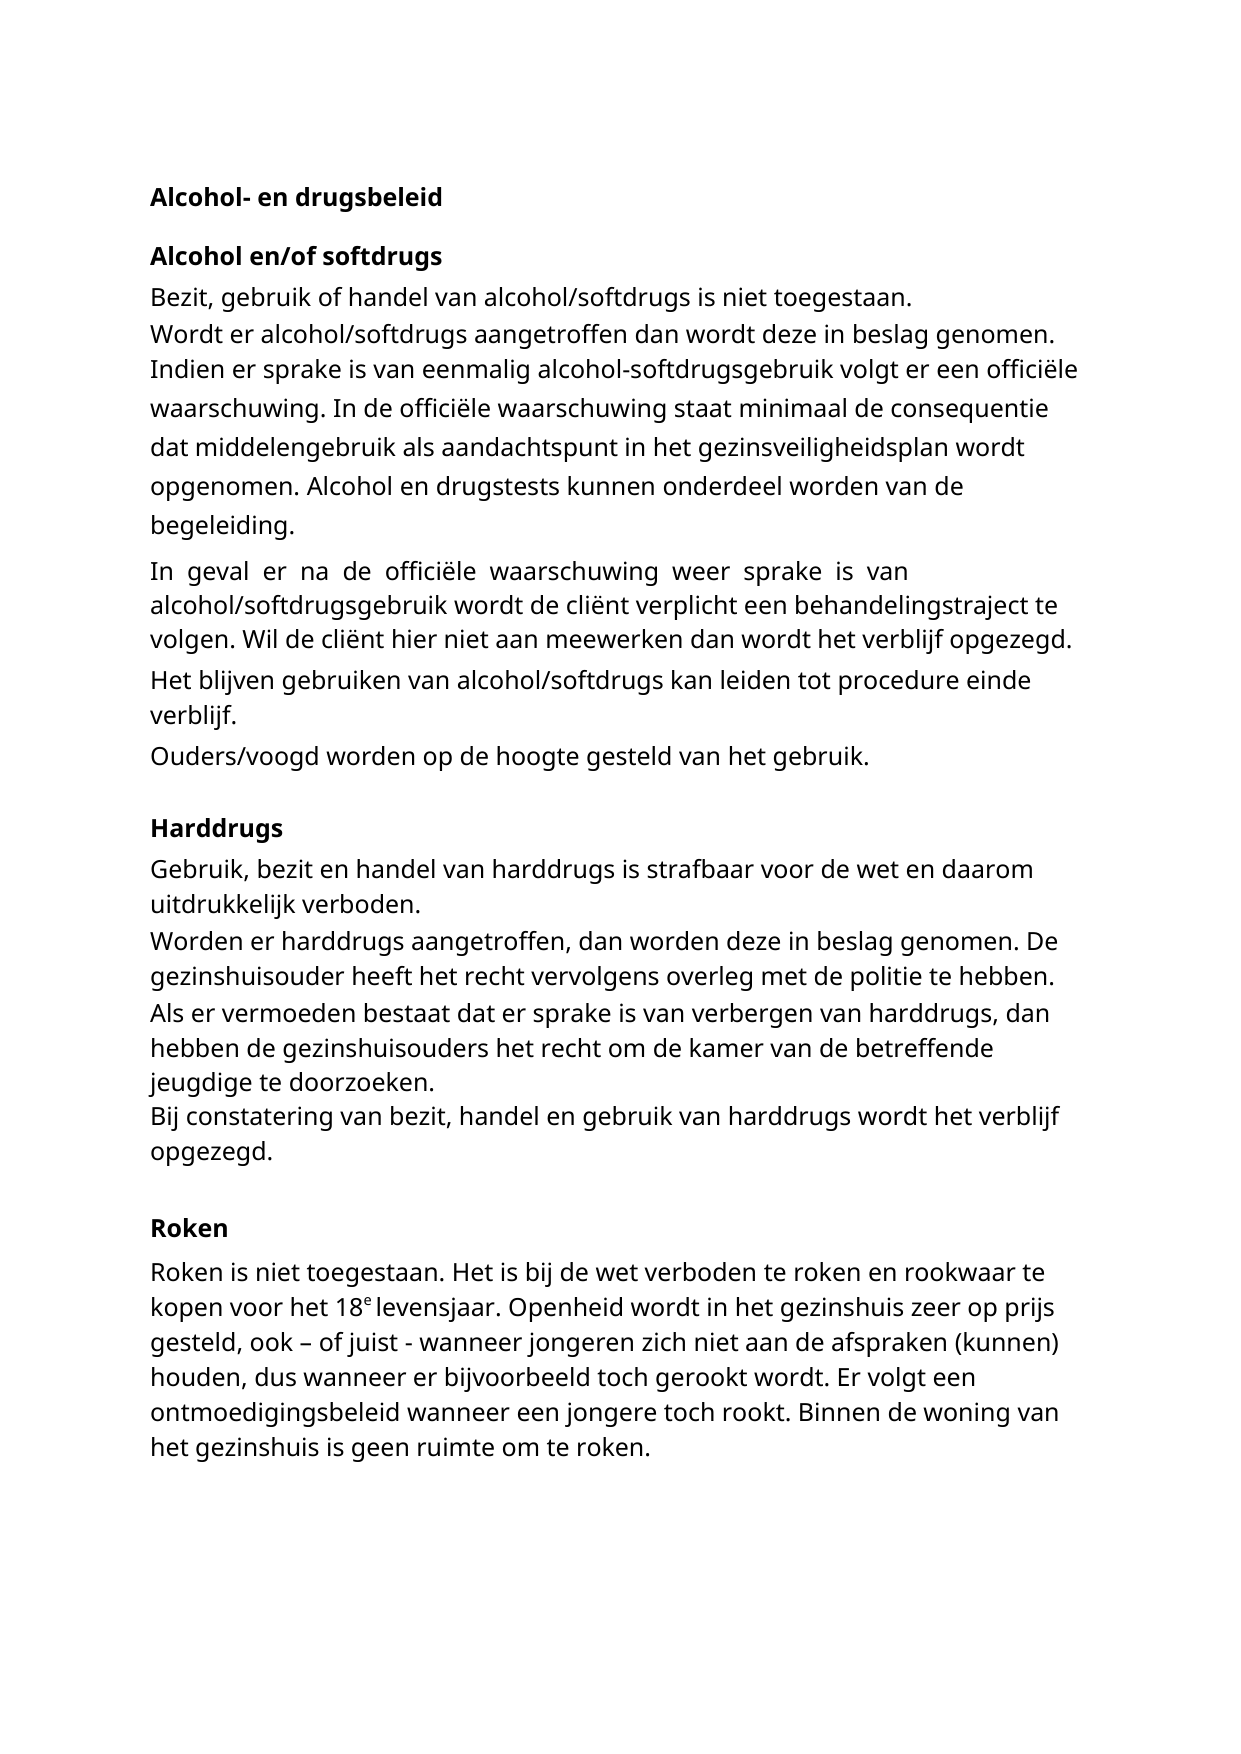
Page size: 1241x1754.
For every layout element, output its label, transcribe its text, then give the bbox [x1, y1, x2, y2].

text Indien er sprake is van eenmalig alcohol-softdrugsgebruik volgt er een officiële waarschuwing. In de officiële waarschuwing staat minimaal de consequentie dat middelengebruik als aandachtspunt in het gezinsveiligheidsplan wordt opgenomen. Alcohol en drugstests kunnen onderdeel worden van de begeleiding. [150, 351, 1090, 542]
subtitle Alcohol- en drugsbeleid [150, 179, 1003, 213]
text Wordt er alcohol/softdrugs aangetroffen dan wordt deze in beslag genomen. [150, 317, 1084, 351]
text Als er vermoeden bestaat dat er sprake is van verbergen van harddrugs, dan hebben de gezinshuisouders het recht om de kamer van de betreffende jeugdige te doorzoeken. [150, 996, 1084, 1099]
text Roken is niet toegestaan. Het is bij de wet verboden te roken en rookwaar te kopen voor het 18e levensjaar. Openheid wordt in het gezinshuis zeer op prijs gesteld, ook – of juist - wanneer jongeren zich niet aan de afspraken (kunnen) houden, dus wanneer er bijvoorbeeld toch gerookt wordt. Er volgt een ontmoedigingsbeleid wanneer een jongere toch rookt. Binnen de woning van het gezinshuis is geen ruimte om te roken. [150, 1254, 1076, 1463]
text Bezit, gebruik of handel van alcohol/softdrugs is niet toegestaan. [150, 280, 1084, 314]
text Bij constatering van bezit, handel en gebruik van harddrugs wordt het verblijf opgezegd. [150, 1099, 1084, 1167]
text Alcohol en/of softdrugs [150, 238, 1086, 273]
text Gebruik, bezit en handel van harddrugs is strafbaar voor de wet en daarom uitdrukkelijk verboden. [150, 852, 1084, 921]
text Roken [150, 1211, 1090, 1245]
text In geval er na de officiële waarschuwing weer sprake is van alcohol/softdrugsgebruik wordt de cliënt verplicht een behandelingstraject te volgen. Wil de cliënt hier niet aan meewerken dan wordt het verblijf opgezegd. [150, 553, 1084, 656]
text Het blijven gebruiken van alcohol/softdrugs kan leiden tot procedure einde verblijf. [150, 663, 1084, 732]
text Worden er harddrugs aangetroffen, dan worden deze in beslag genomen. De gezinshuisouder heeft het recht vervolgens overleg met de politie te hebben. [150, 924, 1084, 993]
text Ouders/voogd worden op de hoogte gesteld van het gebruik. [150, 739, 1084, 773]
text Harddrugs [150, 810, 1090, 844]
